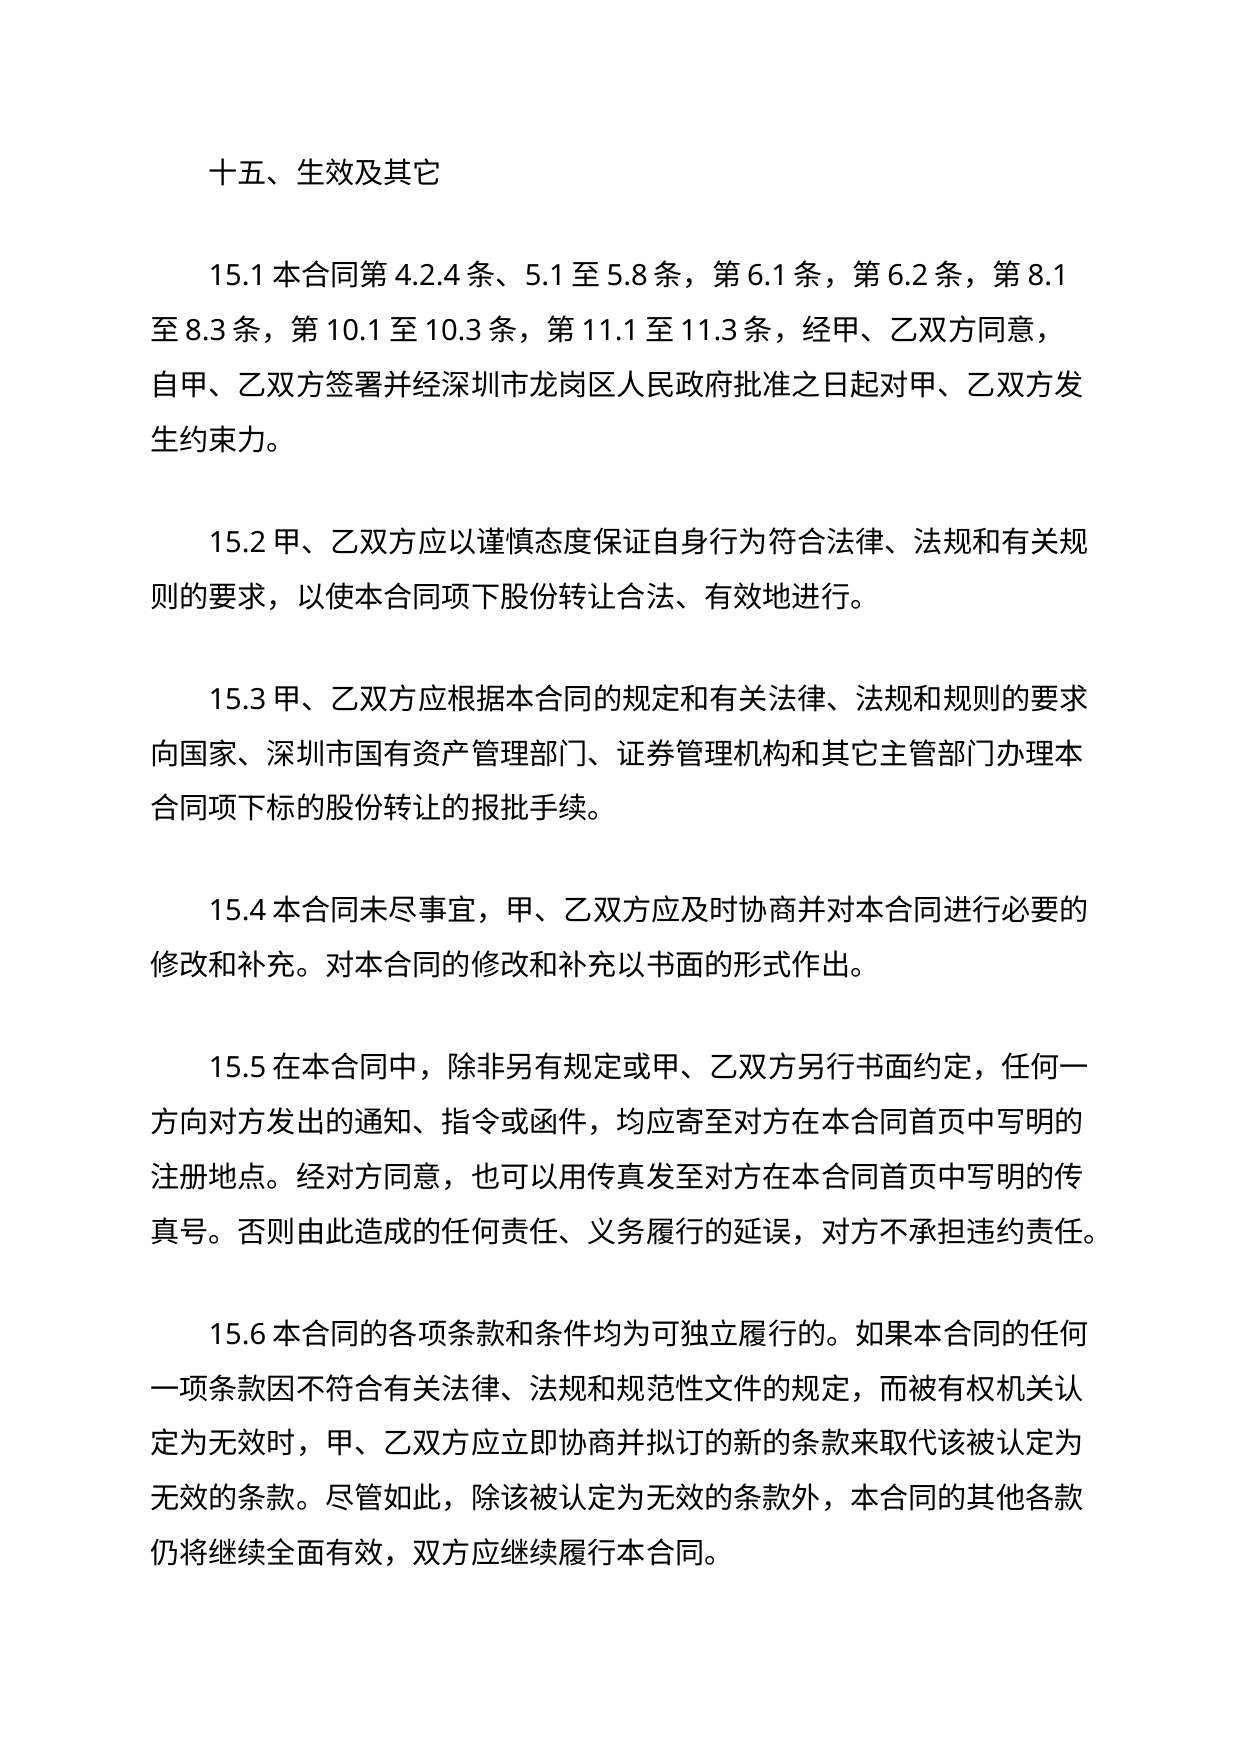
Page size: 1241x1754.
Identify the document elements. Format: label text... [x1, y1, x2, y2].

text 15.5在本合同中，除非另有规定或甲、乙双方另行书面约定，任何一方向对方发出的通知、指令或函件，均应寄至对方在本合同首页中写明的注册地点。经对方同意，也可以用传真发至对方在本合同首页中写明的传真号。否则由此造成的任何责任、义务履行的延误，对方不承担违约责任。 [150, 1044, 1090, 1251]
text 15.6本合同的各项条款和条件均为可独立履行的。如果本合同的任何一项条款因不符合有关法律、法规和规范性文件的规定，而被有权机关认定为无效时，甲、乙双方应立即协商并拟订的新的条款来取代该被认定为无效的条款。尽管如此，除该被认定为无效的条款外，本合同的其他各款仍将继续全面有效，双方应继续履行本合同。 [150, 1310, 1090, 1572]
text 十五、生效及其它 [150, 150, 1090, 192]
text 15.4本合同未尽事宜，甲、乙双方应及时协商并对本合同进行必要的修改和补充。对本合同的修改和补充以书面的形式作出。 [150, 887, 1090, 984]
text 15.1本合同第4.2.4条、5.1至5.8条，第6.1条，第6.2条，第8.1至8.3条，第10.1至10.3条，第11.1至11.3条，经甲、乙双方同意，自甲、乙双方签署并经深圳市龙岗区人民政府批准之日起对甲、乙双方发生约束力。 [150, 252, 1090, 459]
text 15.3甲、乙双方应根据本合同的规定和有关法律、法规和规则的要求向国家、深圳市国有资产管理部门、证券管理机构和其它主管部门办理本合同项下标的股份转让的报批手续。 [150, 675, 1090, 827]
text 15.2甲、乙双方应以谨慎态度保证自身行为符合法律、法规和有关规则的要求，以使本合同项下股份转让合法、有效地进行。 [150, 518, 1090, 616]
